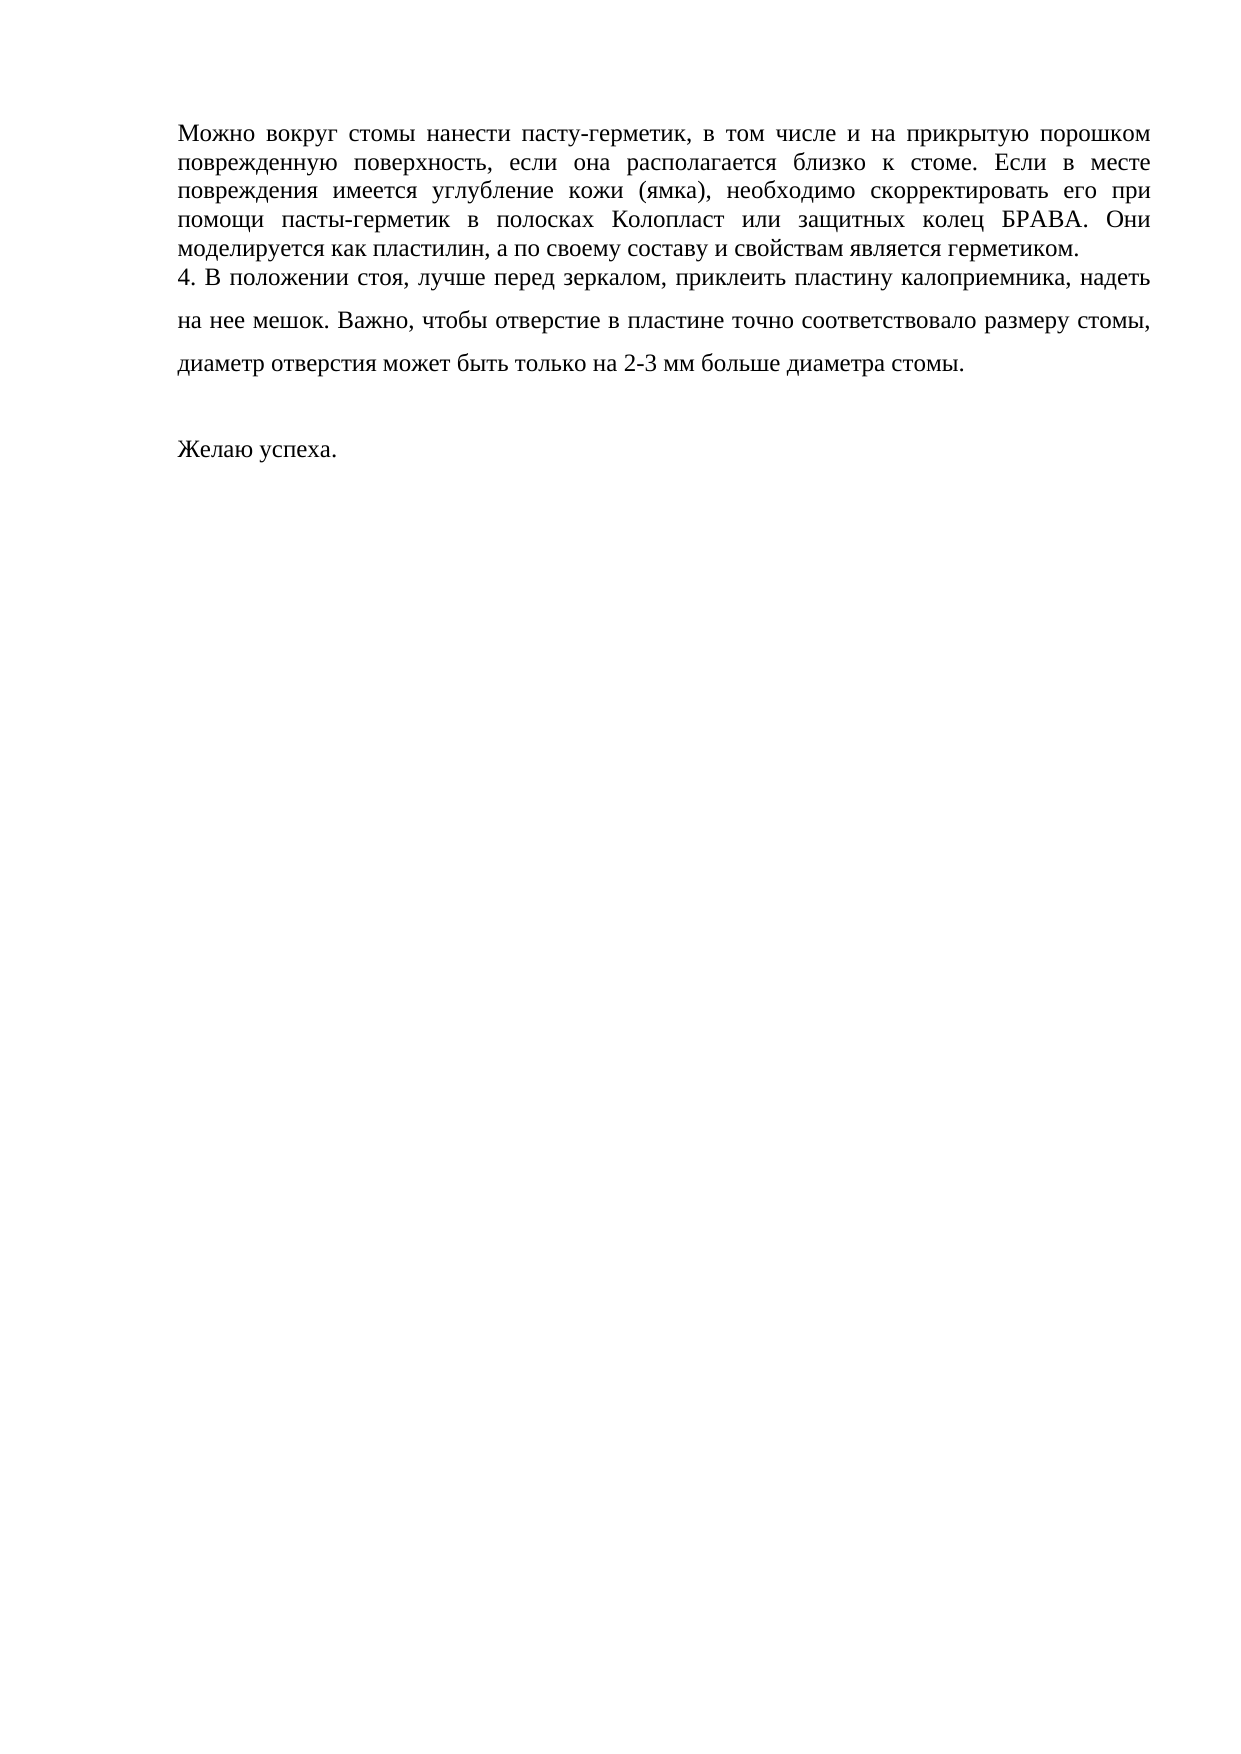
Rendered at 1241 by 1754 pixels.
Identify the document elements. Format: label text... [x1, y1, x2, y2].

text Можно вокруг стомы нанести пасту-герметик, в том числе и на прикрытую порошком поврежденную поверхность, если она располагается близко к стоме. Если в месте повреждения имеется углубление кожи (ямка), необходимо скорректировать его при помощи пасты-герметик в полосках Колопласт или защитных колец БРАВА. Они моделируется как пластилин, а по своему составу и свойствам является герметиком. [177, 118, 1152, 262]
text Желаю успеха. [177, 434, 1152, 463]
text 4. В положении стоя, лучше перед зеркалом, приклеить пластину калоприемника, надеть на нее мешок. Важно, чтобы отверстие в пластине точно соответствовало размеру стомы, диаметр отверстия может быть только на 2- больше диаметра стомы. [177, 262, 1152, 377]
